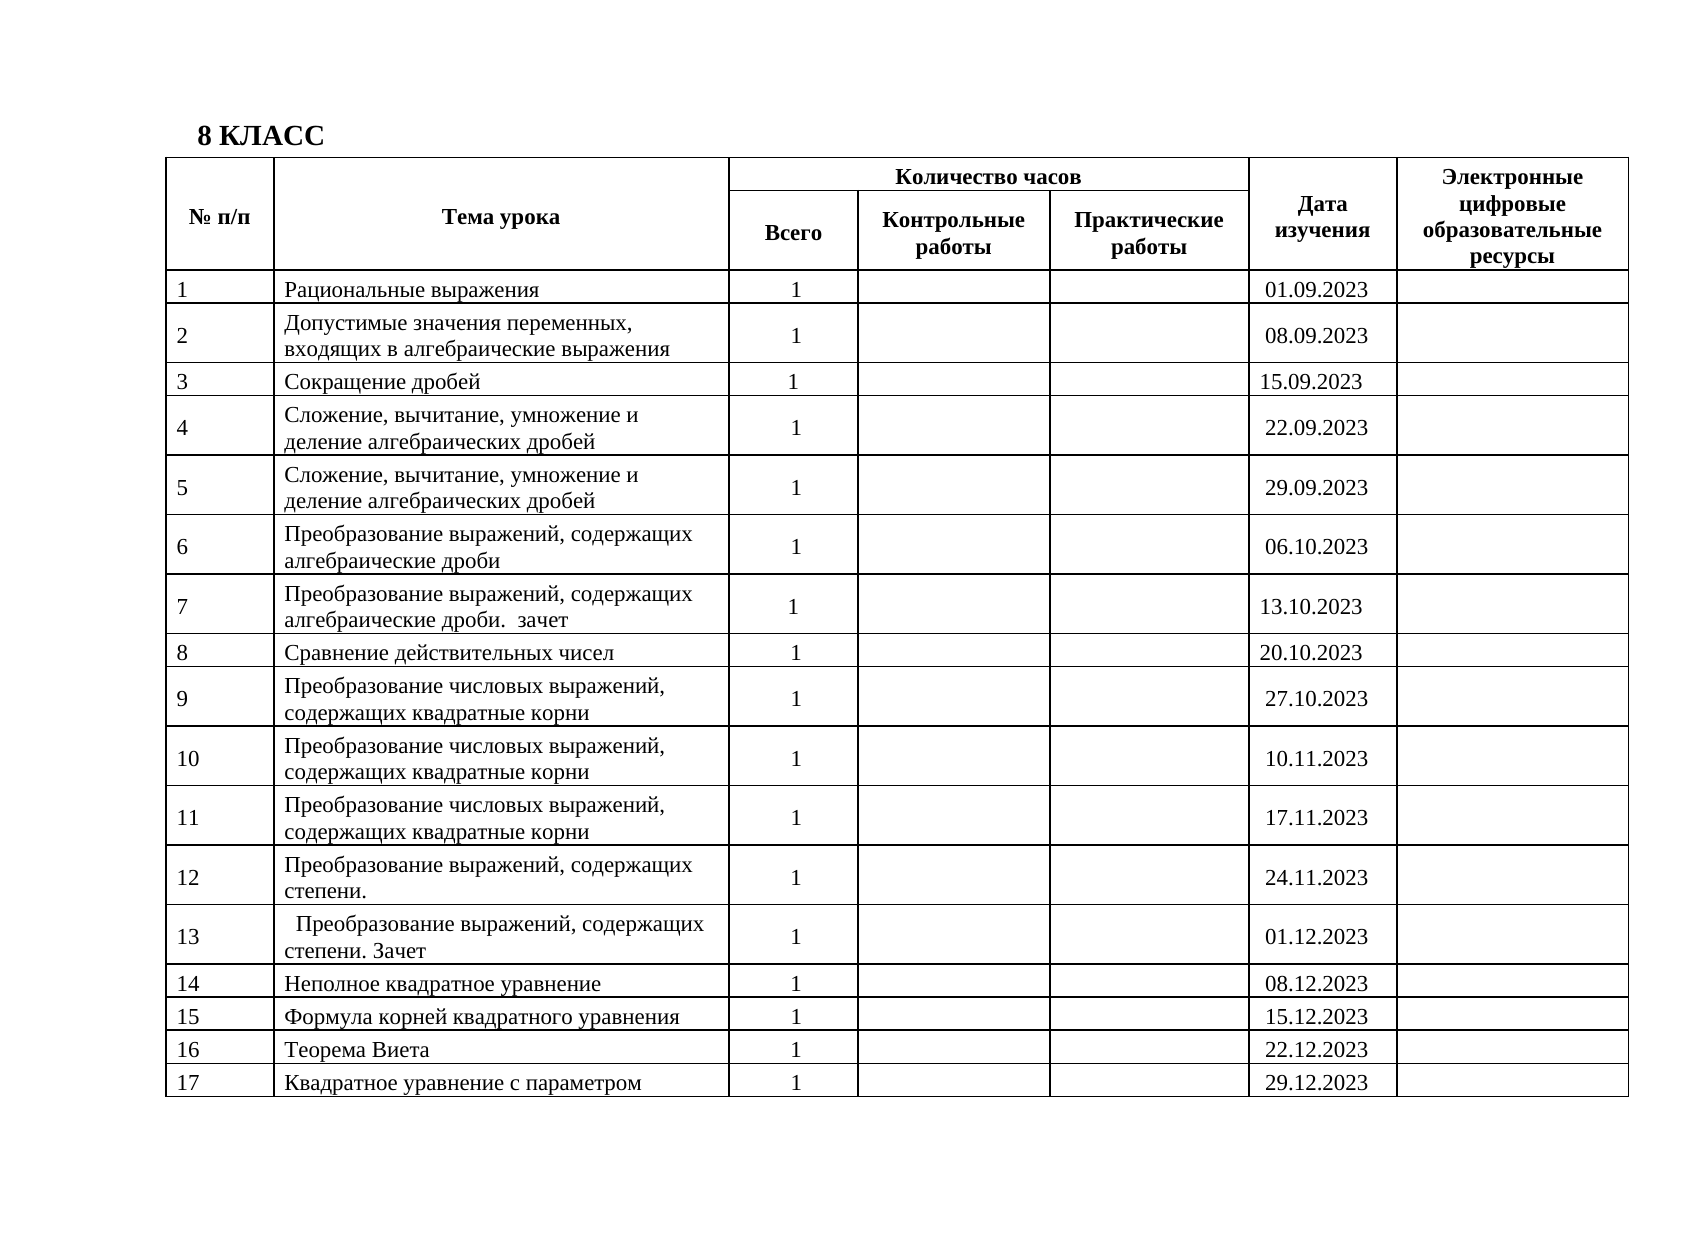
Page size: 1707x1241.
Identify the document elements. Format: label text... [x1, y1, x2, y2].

table_cell Преобразование выражений, содержащих алгебраические дроби [275, 515, 728, 573]
table_cell Допустимые значения переменных, входящих в алгебраические выражения [275, 304, 728, 361]
table_cell 10 [167, 727, 273, 784]
table_cell 1 [730, 575, 857, 632]
table_cell 1 [730, 271, 857, 302]
table_cell 29.09.2023 [1250, 456, 1396, 513]
table_cell 29.12.2023 [1250, 1064, 1396, 1096]
table_cell [859, 575, 1049, 632]
table_cell [1398, 727, 1628, 784]
table_cell Преобразование выражений, содержащих степени. Зачет [275, 905, 728, 963]
table_cell 5 [167, 456, 273, 513]
table_cell 17 [167, 1064, 273, 1096]
table_cell [859, 846, 1049, 903]
table_cell 2 [167, 304, 273, 361]
table_cell Сложение, вычитание, умножение и деление алгебраических дробей [275, 396, 728, 454]
table_cell [859, 396, 1049, 454]
table_cell [1398, 304, 1628, 361]
table_cell [1398, 363, 1628, 394]
table_cell [859, 1031, 1049, 1062]
table_cell [1051, 727, 1248, 784]
table_cell [859, 634, 1049, 666]
table_cell 1 [730, 846, 857, 903]
table_cell 4 [167, 396, 273, 454]
table_cell 1 [730, 515, 857, 573]
table_cell 14 [167, 965, 273, 996]
table_cell Сокращение дробей [275, 363, 728, 394]
table_cell 13.10.2023 [1250, 575, 1396, 632]
table_cell [1051, 634, 1248, 666]
table_cell [859, 965, 1049, 996]
table_cell [1398, 965, 1628, 996]
table_cell Сравнение действительных чисел [275, 634, 728, 666]
table_cell Сложение, вычитание, умножение и деление алгебраических дробей [275, 456, 728, 513]
table_cell 1 [730, 727, 857, 784]
table_cell [1398, 667, 1628, 725]
table_cell Всего [730, 191, 857, 269]
table_cell 16 [167, 1031, 273, 1062]
table_cell [1051, 965, 1248, 996]
table_cell 1 [730, 456, 857, 513]
table_cell 06.10.2023 [1250, 515, 1396, 573]
table_cell 3 [167, 363, 273, 394]
table_cell 24.11.2023 [1250, 846, 1396, 903]
table_cell 8 [167, 634, 273, 666]
table_cell [859, 727, 1049, 784]
table_cell 08.09.2023 [1250, 304, 1396, 361]
table_cell [859, 456, 1049, 513]
table_cell [1051, 998, 1248, 1029]
table_cell [859, 786, 1049, 844]
table_cell 1 [730, 786, 857, 844]
table_cell 1 [730, 1064, 857, 1096]
table_cell [1398, 456, 1628, 513]
table_cell [1051, 1031, 1248, 1062]
table_cell [1051, 575, 1248, 632]
table_cell [1051, 846, 1248, 903]
table_cell 01.09.2023 [1250, 271, 1396, 302]
table_cell Практические работы [1051, 191, 1248, 269]
table_cell [1398, 396, 1628, 454]
table_cell [1398, 1064, 1628, 1096]
table_cell 12 [167, 846, 273, 903]
table_cell [859, 998, 1049, 1029]
table_cell 1 [730, 396, 857, 454]
table_cell [1051, 786, 1248, 844]
table_cell 15 [167, 998, 273, 1029]
table_cell Преобразование выражений, содержащих алгебраические дроби. зачет [275, 575, 728, 632]
table_cell 1 [730, 667, 857, 725]
table_cell 7 [167, 575, 273, 632]
table_cell [1398, 846, 1628, 903]
table_header Дата изучения [1250, 158, 1396, 269]
table_cell 1 [730, 965, 857, 996]
table_cell 10.11.2023 [1250, 727, 1396, 784]
table_cell 6 [167, 515, 273, 573]
table_cell Контрольные работы [859, 191, 1049, 269]
table_cell Преобразование числовых выражений, содержащих квадратные корни [275, 786, 728, 844]
table_cell [859, 905, 1049, 963]
table_header Тема урока [275, 158, 728, 269]
table_header Количество часов [730, 158, 1248, 190]
table_cell [859, 363, 1049, 394]
table_cell [1398, 634, 1628, 666]
table_cell 1 [167, 271, 273, 302]
table_cell [1398, 1031, 1628, 1062]
table_cell 1 [730, 905, 857, 963]
table_cell 20.10.2023 [1250, 634, 1396, 666]
table_cell 13 [167, 905, 273, 963]
table_cell 27.10.2023 [1250, 667, 1396, 725]
table_cell 11 [167, 786, 273, 844]
table_cell 1 [730, 634, 857, 666]
table_cell [859, 667, 1049, 725]
table_cell 15.09.2023 [1250, 363, 1396, 394]
table_cell 1 [730, 998, 857, 1029]
table_cell 22.12.2023 [1250, 1031, 1396, 1062]
table_cell [1051, 667, 1248, 725]
table_cell 1 [730, 363, 857, 394]
table_header № п/п [167, 158, 273, 269]
table_cell [1398, 905, 1628, 963]
table_cell [859, 515, 1049, 573]
table_cell [859, 304, 1049, 361]
table_cell 1 [730, 304, 857, 361]
table_cell [859, 1064, 1049, 1096]
table_cell [1398, 998, 1628, 1029]
table_header Электронные цифровые образовательные ресурсы [1398, 158, 1628, 269]
table_cell [1051, 456, 1248, 513]
table_cell 17.11.2023 [1250, 786, 1396, 844]
table_cell [1398, 575, 1628, 632]
table_cell 22.09.2023 [1250, 396, 1396, 454]
table_cell 15.12.2023 [1250, 998, 1396, 1029]
table_cell [1398, 786, 1628, 844]
text 8 КЛАСС [190, 118, 1618, 152]
table_cell [1051, 515, 1248, 573]
table_cell [1051, 363, 1248, 394]
table_cell Неполное квадратное уравнение [275, 965, 728, 996]
table_cell [1051, 271, 1248, 302]
table_cell [1051, 1064, 1248, 1096]
table_cell 9 [167, 667, 273, 725]
table_cell [1051, 905, 1248, 963]
table_cell 08.12.2023 [1250, 965, 1396, 996]
table_cell [859, 271, 1049, 302]
table_cell 1 [730, 1031, 857, 1062]
table_cell Формула корней квадратного уравнения [275, 998, 728, 1029]
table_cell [275, 1064, 728, 1096]
table_cell [1051, 396, 1248, 454]
table_cell [1398, 271, 1628, 302]
table_cell Теорема Виета [275, 1031, 728, 1062]
table_cell [1051, 304, 1248, 361]
table_cell Преобразование числовых выражений, содержащих квадратные корни [275, 667, 728, 725]
table_cell [1398, 515, 1628, 573]
table_cell 01.12.2023 [1250, 905, 1396, 963]
table_cell Рациональные выражения [275, 271, 728, 302]
table_cell Преобразование выражений, содержащих степени. [275, 846, 728, 903]
table_cell Преобразование числовых выражений, содержащих квадратные корни [275, 727, 728, 784]
